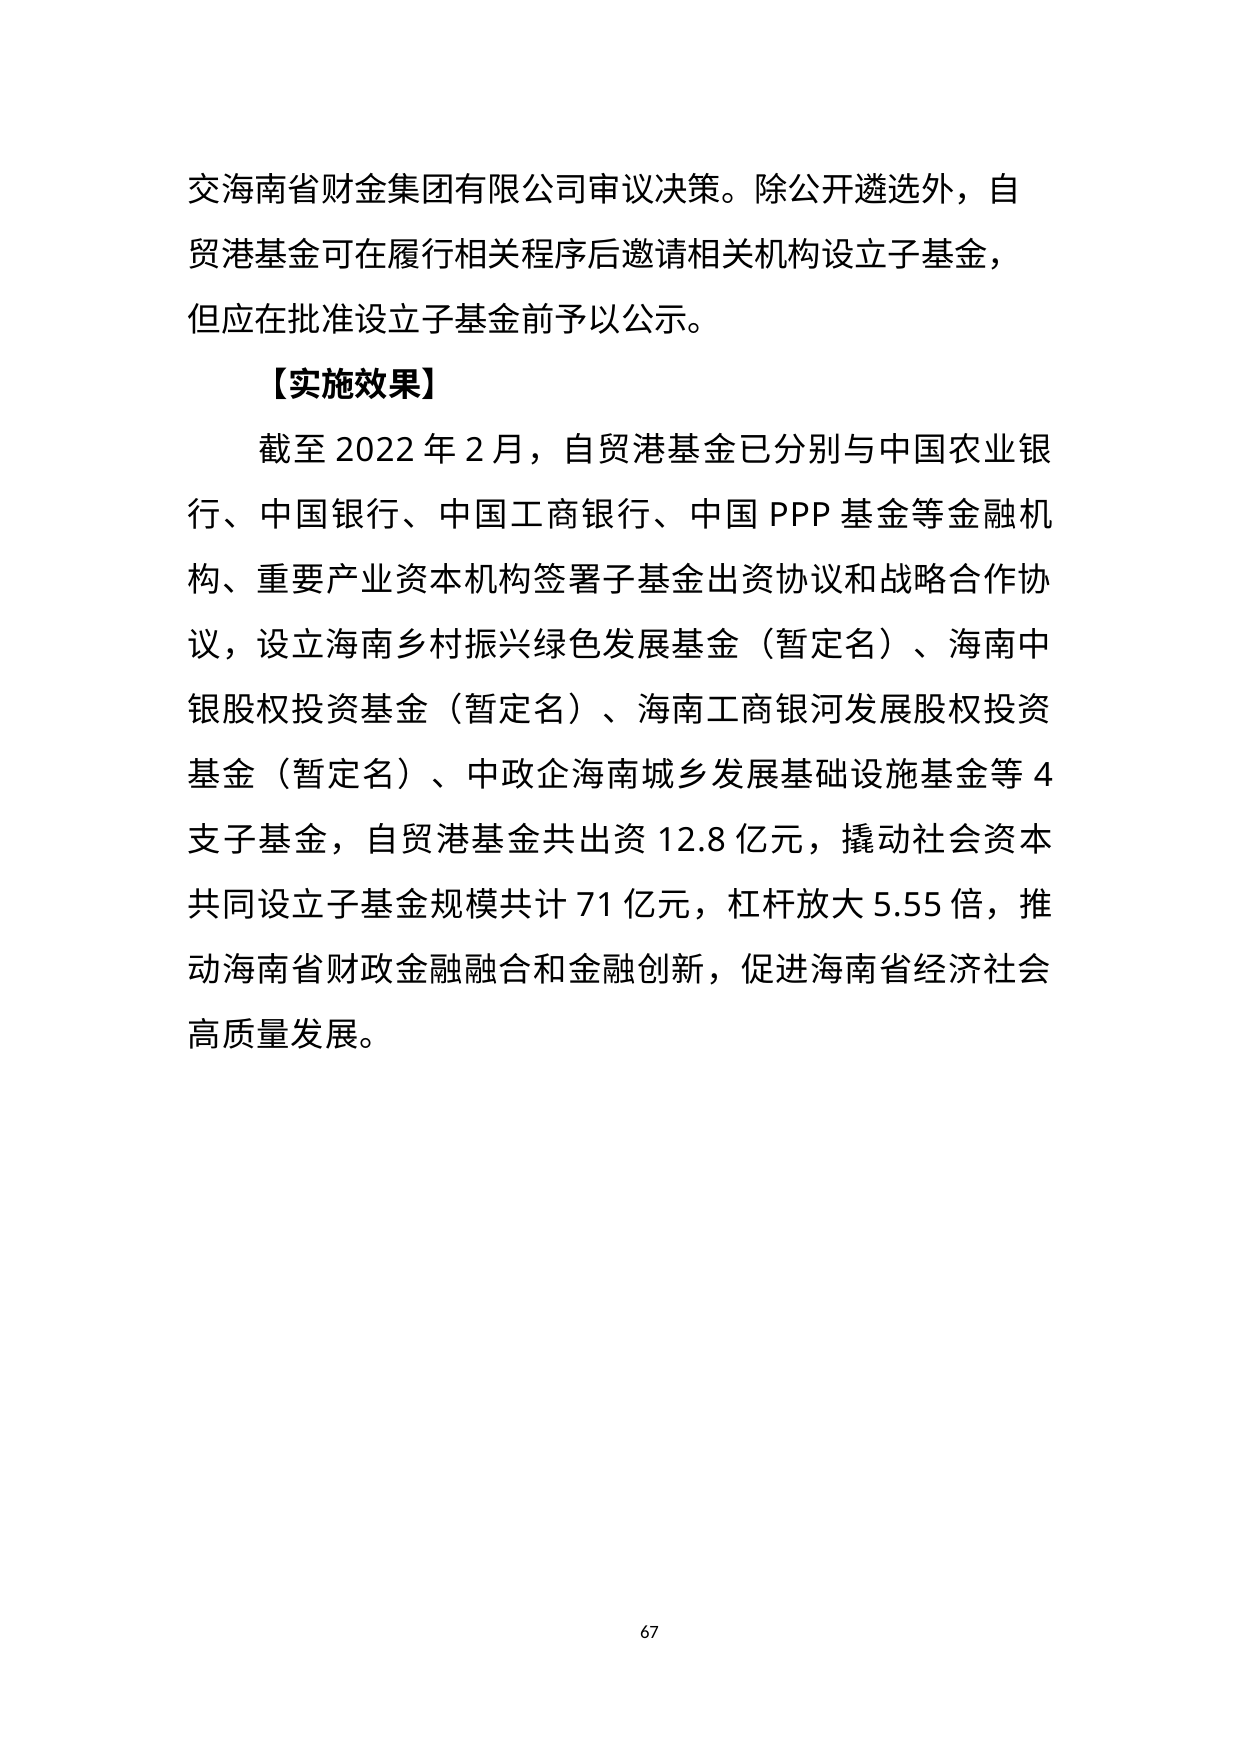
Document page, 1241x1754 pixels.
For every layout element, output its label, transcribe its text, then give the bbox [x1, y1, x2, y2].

text 截至2022年2月，自贸港基金已分别与中国农业银行、中国银行、中国工商银行、中国PPP基金等金融机构、重要产业资本机构签署子基金出资协议和战略合作协议，设立海南乡村振兴绿色发展基金（暂定名）、海南中银股权投资基金（暂定名）、海南工商银河发展股权投资基金（暂定名）、中政企海南城乡发展基础设施基金等4支子基金，自贸港基金共出资12.8亿元，撬动社会资本共同设立子基金规模共计71亿元，杠杆放大5.55倍，推动海南省财政金融融合和金融创新，促进海南省经济社会高质量发展。 [187, 414, 1053, 1064]
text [187, 154, 1053, 349]
text 【实施效果】 [187, 349, 1053, 414]
